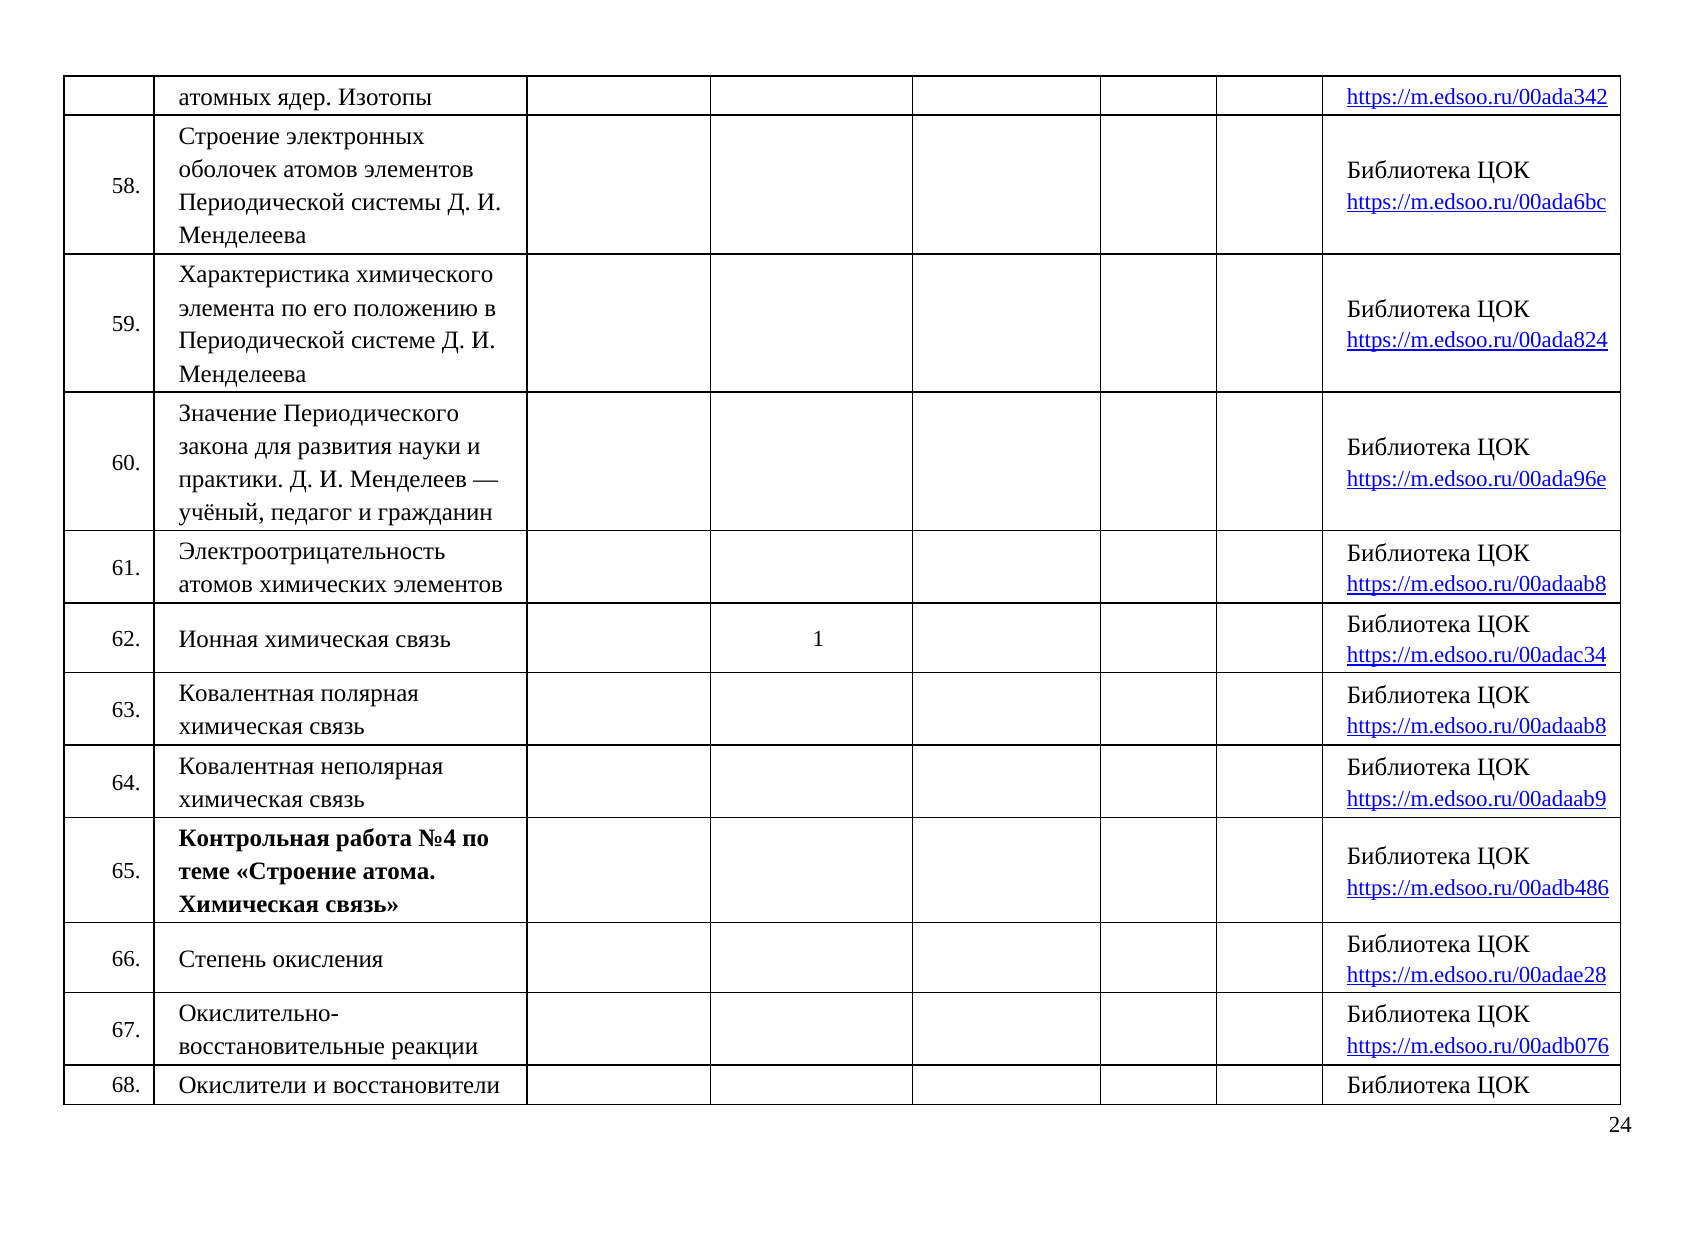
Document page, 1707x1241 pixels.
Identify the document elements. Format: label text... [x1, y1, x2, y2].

table_cell [1217, 673, 1322, 744]
table_cell Библиотека ЦОК https://m.edsoo.ru/00adaab8 [1323, 673, 1620, 744]
table_cell Электроотрицательность атомов химических элементов [155, 531, 526, 602]
table_cell [65, 1066, 153, 1104]
table_cell [1217, 746, 1322, 816]
table_cell [711, 818, 912, 922]
table_cell Окислительно-восстановительные реакции [155, 993, 526, 1064]
table_cell [1217, 393, 1322, 530]
table_cell Библиотека ЦОК https://m.edsoo.ru/00ada6bc [1323, 116, 1620, 253]
table_cell [528, 993, 710, 1064]
table_cell Библиотека ЦОК https://m.edsoo.ru/00adb486 [1323, 818, 1620, 922]
table_cell [528, 923, 710, 991]
table_cell [1217, 993, 1322, 1064]
table_cell [711, 1066, 912, 1104]
table_cell [711, 673, 912, 744]
table_cell [913, 993, 1100, 1064]
table_cell [528, 116, 710, 253]
table_cell [1101, 255, 1216, 391]
table_cell Библиотека ЦОК https://m.edsoo.ru/00ada824 [1323, 255, 1620, 391]
table_cell [1217, 77, 1322, 114]
table_cell [65, 818, 153, 922]
table_cell [913, 673, 1100, 744]
table_cell [65, 604, 153, 672]
table_cell [1101, 993, 1216, 1064]
table_cell [913, 1066, 1100, 1104]
table_cell [1217, 531, 1322, 602]
table_cell [913, 746, 1100, 816]
table_cell [1217, 818, 1322, 922]
table_cell [65, 993, 153, 1064]
table_cell [1217, 1066, 1322, 1104]
table_cell [528, 531, 710, 602]
table_cell 1 [711, 604, 912, 672]
table_cell Ионная химическая связь [155, 604, 526, 672]
table_cell [913, 531, 1100, 602]
table_cell [1217, 923, 1322, 991]
table_cell Строение электронных оболочек атомов элементов Периодической системы Д. И. Менделеева [155, 116, 526, 253]
table_cell [1101, 673, 1216, 744]
table_cell [1101, 604, 1216, 672]
table_cell [913, 77, 1100, 114]
table_cell [1217, 604, 1322, 672]
table_cell [1101, 393, 1216, 530]
table_cell [711, 923, 912, 991]
table_cell [1101, 746, 1216, 816]
table_cell [913, 818, 1100, 922]
table_cell [711, 993, 912, 1064]
table_cell [913, 116, 1100, 253]
table_cell [711, 746, 912, 816]
table_cell [528, 673, 710, 744]
table_cell [65, 255, 153, 391]
table_cell [65, 673, 153, 744]
table_cell [1217, 116, 1322, 253]
table_cell [528, 393, 710, 530]
table_cell [528, 77, 710, 114]
table_cell [1101, 77, 1216, 114]
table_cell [1323, 77, 1620, 114]
table_cell [65, 116, 153, 253]
table_cell [1101, 818, 1216, 922]
table_cell [711, 77, 912, 114]
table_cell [1323, 1066, 1620, 1104]
table_cell [913, 393, 1100, 530]
table_cell [1101, 1066, 1216, 1104]
table_cell [1217, 255, 1322, 391]
table_cell [913, 604, 1100, 672]
table_cell [711, 116, 912, 253]
table_cell Контрольная работа №4 по теме «Строение атома. Химическая связь» [155, 818, 526, 922]
table_cell [913, 923, 1100, 991]
table_cell [65, 531, 153, 602]
table_cell [65, 746, 153, 816]
table_cell [528, 746, 710, 816]
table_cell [155, 1066, 526, 1104]
table_cell [1101, 923, 1216, 991]
table_cell [1101, 116, 1216, 253]
table_cell [65, 923, 153, 991]
table_cell [65, 393, 153, 530]
table_cell Библиотека ЦОК https://m.edsoo.ru/00adac34 [1323, 604, 1620, 672]
table_cell Библиотека ЦОК https://m.edsoo.ru/00ada96e [1323, 393, 1620, 530]
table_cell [1323, 993, 1620, 1064]
table_cell Ковалентная неполярная химическая связь [155, 746, 526, 816]
table_cell [913, 255, 1100, 391]
table_cell Значение Периодического закона для развития науки и практики. Д. И. Менделеев — учёный, педагог и гражданин [155, 393, 526, 530]
table_cell [711, 531, 912, 602]
table_cell [528, 255, 710, 391]
table_cell Библиотека ЦОК https://m.edsoo.ru/00adaab9 [1323, 746, 1620, 816]
table_cell Библиотека ЦОК https://m.edsoo.ru/00adaab8 [1323, 531, 1620, 602]
table_cell Характеристика химического элемента по его положению в Периодической системе Д. И. Менделеева [155, 255, 526, 391]
table_cell [528, 604, 710, 672]
table_cell Ковалентная полярная химическая связь [155, 673, 526, 744]
table_cell [528, 818, 710, 922]
table_cell [65, 77, 153, 114]
table_cell [711, 393, 912, 530]
table_cell [711, 255, 912, 391]
table_cell [1101, 531, 1216, 602]
table_cell [528, 1066, 710, 1104]
table_cell Библиотека ЦОК https://m.edsoo.ru/00adae28 [1323, 923, 1620, 991]
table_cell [155, 77, 526, 114]
table_cell Степень окисления [155, 923, 526, 991]
